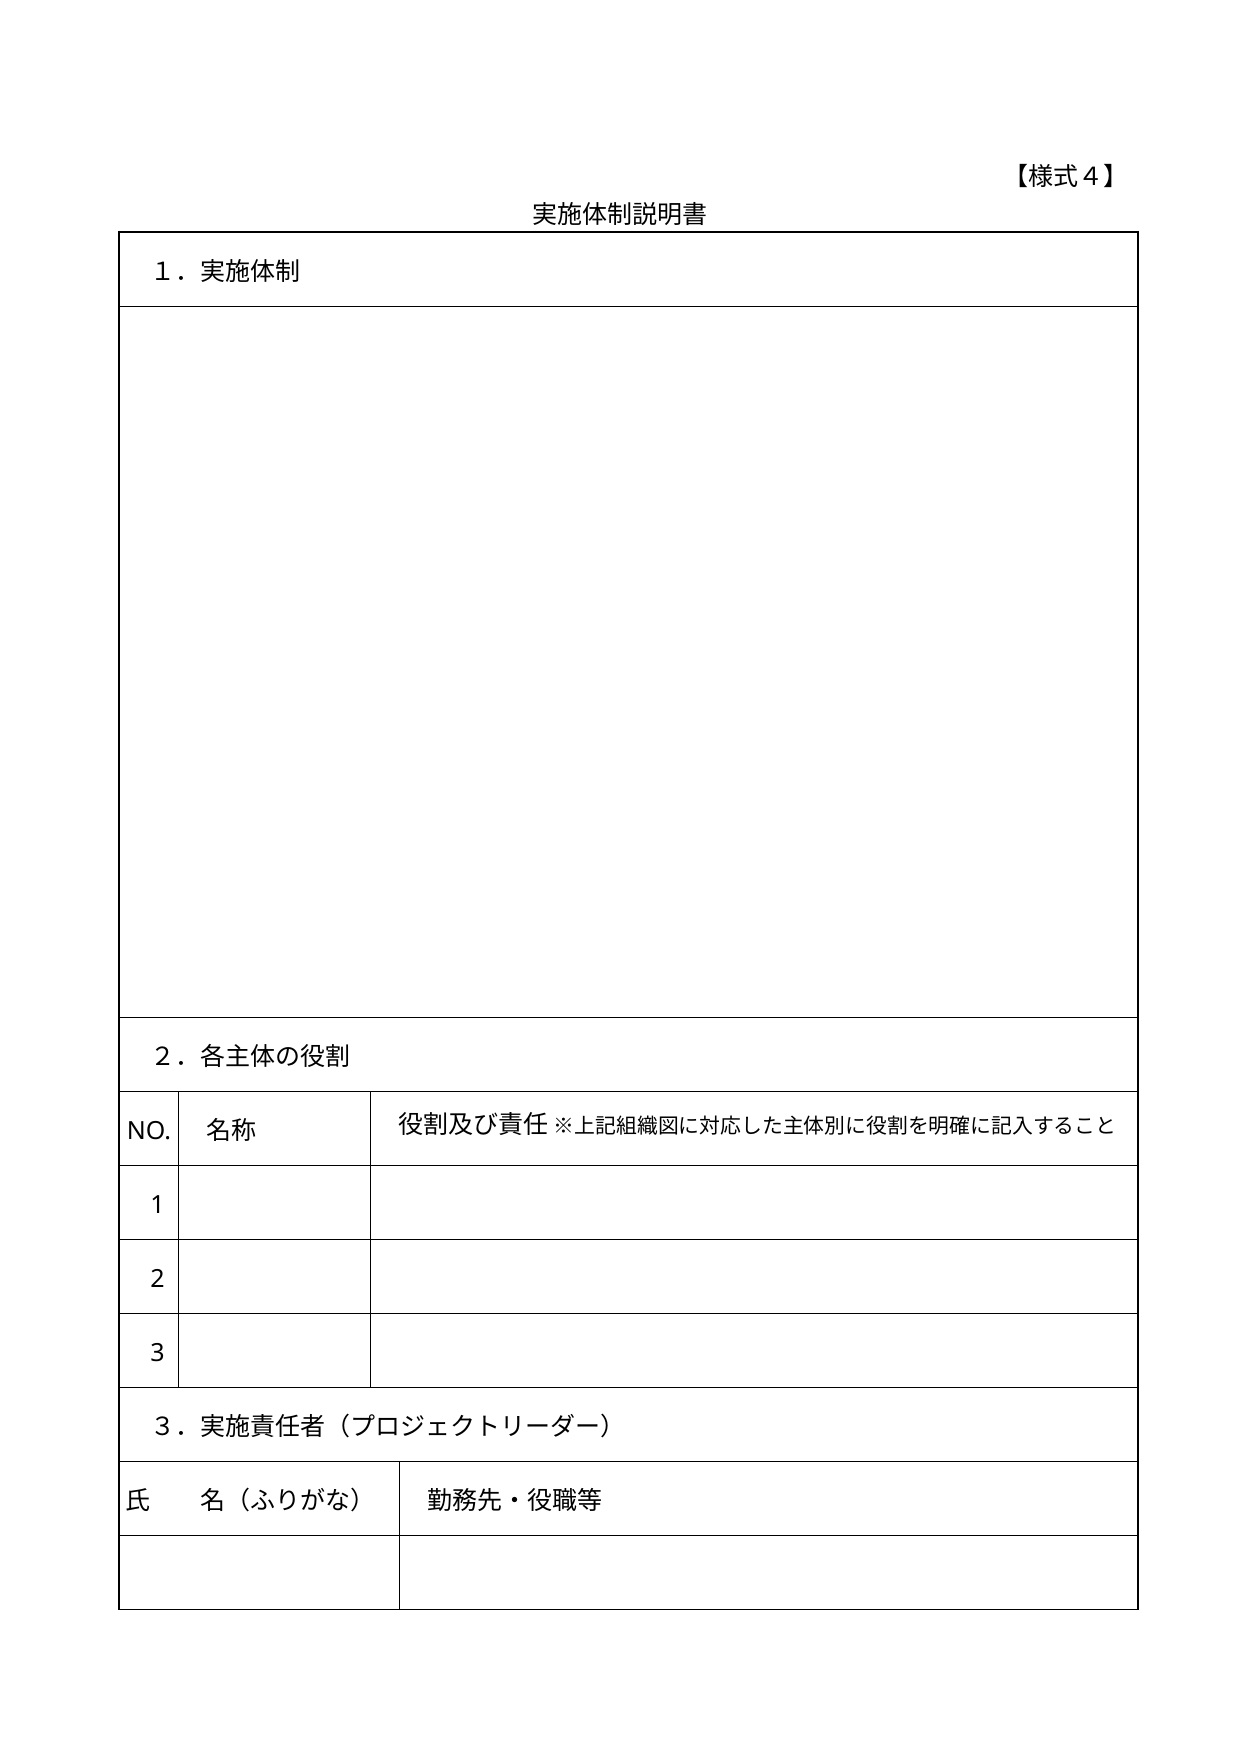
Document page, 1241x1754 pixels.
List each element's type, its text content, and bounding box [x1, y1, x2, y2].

table_cell ３．実施責任者（プロジェクトリーダー） [120, 1388, 1137, 1461]
table_cell [371, 1166, 1137, 1239]
table_cell [179, 1240, 370, 1313]
table_cell [371, 1314, 1137, 1387]
table_cell 役割及び責任 ※上記組織図に対応した主体別に役割を明確に記入すること [371, 1092, 1137, 1165]
table_cell 3 [120, 1314, 178, 1387]
table_cell 氏 名（ふりがな） [120, 1462, 399, 1535]
table_cell [400, 1536, 1137, 1609]
table_cell NO. [120, 1092, 178, 1165]
table_cell [371, 1240, 1137, 1313]
table_cell 1 [120, 1166, 178, 1239]
table_cell [120, 1536, 399, 1609]
table_header １．実施体制 [120, 233, 1137, 306]
table_cell 2 [120, 1240, 178, 1313]
table_cell 名称 [179, 1092, 370, 1165]
text 実施体制説明書 [112, 193, 1128, 231]
table_cell [179, 1314, 370, 1387]
table_cell [120, 307, 1137, 1017]
text 【様式４】 [112, 156, 1128, 193]
table_cell [179, 1166, 370, 1239]
table_cell ２．各主体の役割 [120, 1018, 1137, 1091]
table_cell 勤務先・役職等 [400, 1462, 1137, 1535]
